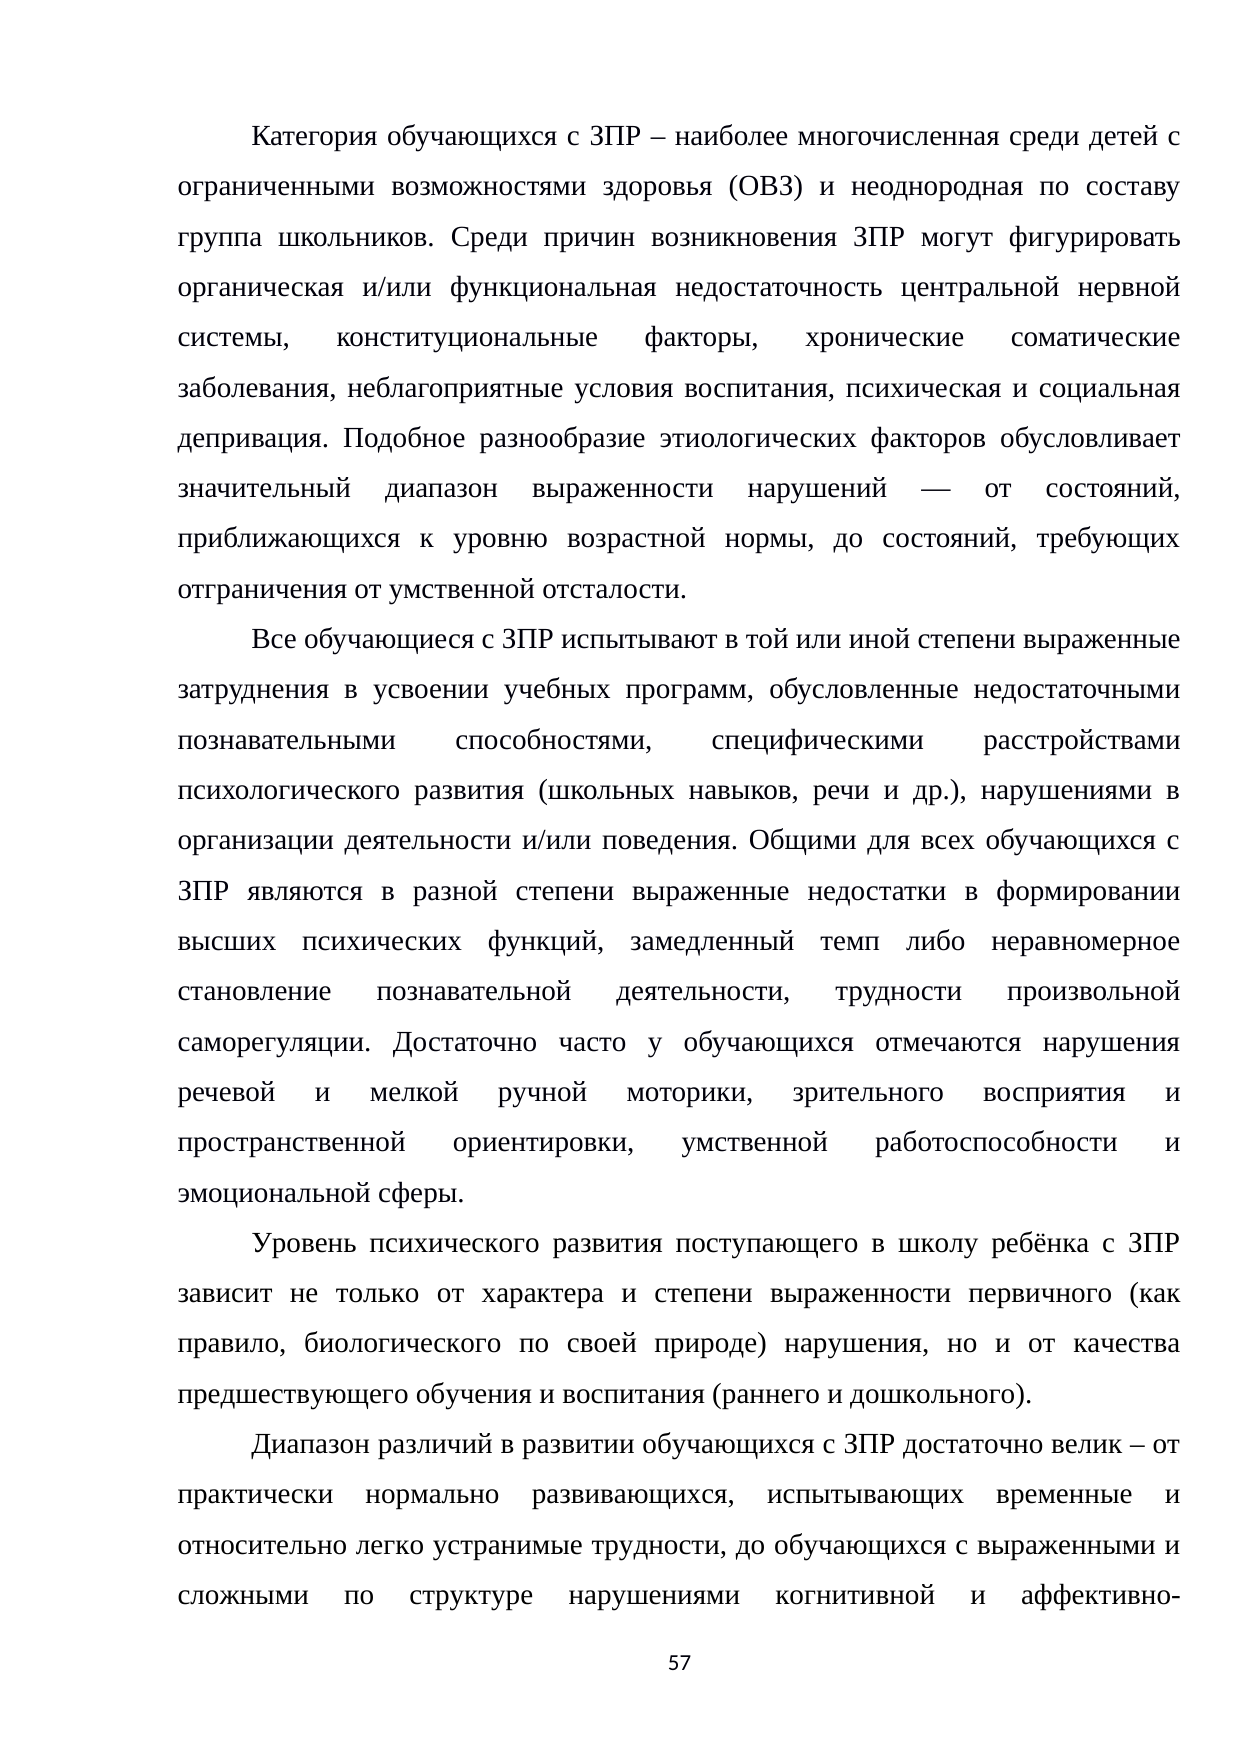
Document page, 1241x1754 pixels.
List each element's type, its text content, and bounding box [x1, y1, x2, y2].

text Уровень психического развития поступающего в школу ребёнка с ЗПР зависит не только от характера и степени выраженности первичного (как правило, биологического по своей природе) нарушения, но и от качества предшествующего обучения и воспитания (раннего и дошкольного). [177, 1225, 1181, 1409]
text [177, 1426, 1181, 1611]
text Все обучающиеся с ЗПР испытывают в той или иной степени выраженные затруднения в усвоении учебных программ, обусловленные недостаточными познавательными способностями, специфическими расстройствами психологического развития (школьных навыков, речи и др.), нарушениями в организации деятельности и/или поведения. Общими для всех обучающихся с ЗПР являются в разной степени выраженные недостатки в формировании высших психических функций, замедленный темп либо неравномерное становление познавательной деятельности, трудности произвольной саморегуляции. Достаточно часто у обучающихся отмечаются нарушения речевой и мелкой ручной моторики, зрительного восприятия и пространственной ориентировки, умственной работоспособности и эмоциональной сферы. [177, 621, 1181, 1208]
text Категория обучающихся с ЗПР – наиболее многочисленная среди детей с ограниченными возможностями здоровья (ОВЗ) и неоднородная по составу группа школьников. Среди причин возникновения ЗПР могут фигурировать органическая и/или функциональная недостаточность центральной нервной системы, конституциональные факторы, хронические соматические заболевания, неблагоприятные условия воспитания, психическая и социальная депривация. Подобное разнообразие этиологических факторов обусловливает значительный диапазон выраженности нарушений — от состояний, приближающихся к уровню возрастной нормы, до состояний, требующих отграничения от умственной отсталости. [177, 118, 1181, 604]
